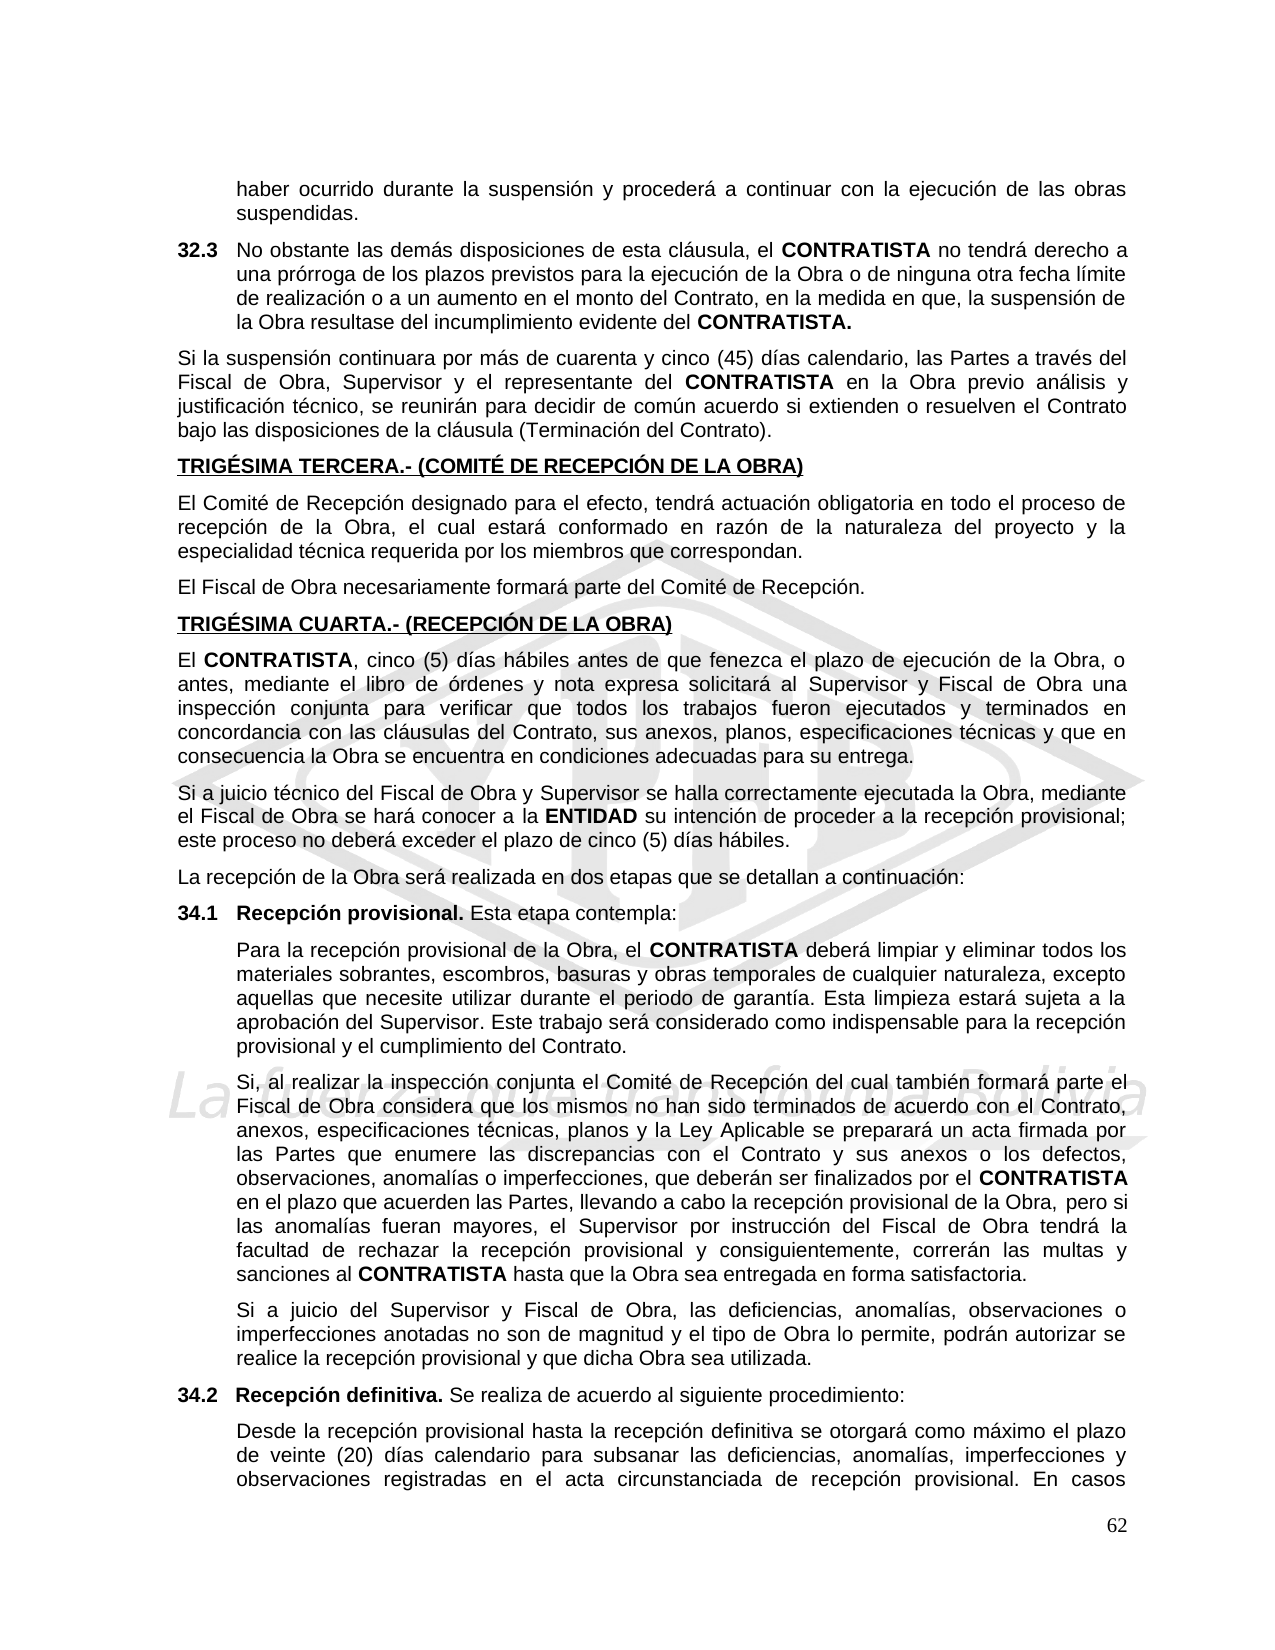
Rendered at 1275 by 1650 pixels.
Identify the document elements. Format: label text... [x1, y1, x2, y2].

text El CONTRATISTA, cinco (5) días hábiles antes de que fenezca el plazo de ejecución de la Obra, o antes, mediante el libro de órdenes y nota expresa solicitará al Supervisor y Fiscal de Obra una inspección conjunta para verificar que todos los trabajos fueron ejecutados y terminados en concordancia con las cláusulas del Contrato, sus anexos, planos, especificaciones técnicas y que en consecuencia la Obra se encuentra en condiciones adecuadas para su entrega. [177, 648, 1127, 768]
text Si a juicio técnico del Fiscal de Obra y Supervisor se halla correctamente ejecutada la Obra, mediante el Fiscal de Obra se hará conocer a la ENTIDAD su intención de proceder a la recepción provisional; este proceso no deberá exceder el plazo de cinco (5) días hábiles. [177, 780, 1127, 852]
text Si la suspensión continuara por más de cuarenta y cinco (45) días calendario, las Partes a través del Fiscal de Obra, Supervisor y el representante del CONTRATISTA en la Obra previo análisis y justificación técnico, se reunirán para decidir de común acuerdo si extienden o resuelven el Contrato bajo las disposiciones de la cláusula (Terminación del Contrato). [74, 346, 1128, 442]
text 34.1 Recepción provisional. Esta etapa contempla: [177, 901, 1127, 925]
text 34.2 Recepción definitiva. Se realiza de acuerdo al siguiente procedimiento: [177, 1382, 1127, 1406]
text Si a juicio del Supervisor y Fiscal de Obra, las deficiencias, anomalías, observaciones o imperfecciones anotadas no son de magnitud y el tipo de Obra lo permite, podrán autorizar se realice la recepción provisional y que dicha Obra sea utilizada. [236, 1298, 1127, 1370]
text Para la recepción provisional de la Obra, el CONTRATISTA deberá limpiar y eliminar todos los materiales sobrantes, escombros, basuras y obras temporales de cualquier naturaleza, excepto aquellas que necesite utilizar durante el periodo de garantía. Esta limpieza estará sujeta a la aprobación del Supervisor. Este trabajo será considerado como indispensable para la recepción provisional y el cumplimiento del Contrato. [236, 938, 1127, 1057]
text El Comité de Recepción designado para el efecto, tendrá actuación obligatoria en todo el proceso de recepción de la Obra, el cual estará conformado en razón de la naturaleza del proyecto y la especialidad técnica requerida por los miembros que correspondan. [177, 491, 1127, 563]
text El Fiscal de Obra necesariamente formará parte del Comité de Recepción. [177, 575, 1127, 599]
text La recepción de la Obra será realizada en dos etapas que se detallan a continuación: [177, 865, 1127, 889]
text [236, 1419, 1127, 1491]
text Si, al realizar la inspección conjunta el Comité de Recepción del cual también formará parte el Fiscal de Obra considera que los mismos no han sido terminados de acuerdo con el Contrato, anexos, especificaciones técnicas, planos y la Ley Aplicable se preparará un acta firmada por las Partes que enumere las discrepancias con el Contrato y sus anexos o los defectos, observaciones, anomalías o imperfecciones, que deberán ser finalizados por el CONTRATISTA en el plazo que acuerden las Partes, llevando a cabo la recepción provisional de la Obra, pero si las anomalías fueran mayores, el Supervisor por instrucción del Fiscal de Obra tendrá la facultad de rechazar la recepción provisional y consiguientemente, correrán las multas y sanciones al CONTRATISTA hasta que la Obra sea entregada en forma satisfactoria. [177, 1070, 1128, 1286]
list No obstante las demás disposiciones de esta cláusula, el CONTRATISTA no tendrá derecho a una prórroga de los plazos previstos para la ejecución de la Obra o de ninguna otra fecha límite de realización o a un aumento en el monto del Contrato, en la medida en que, la suspensión de la Obra resultase del incumplimiento evidente del CONTRATISTA. [177, 238, 1128, 333]
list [177, 177, 1128, 225]
text TRIGÉSIMA TERCERA.- (COMITÉ DE RECEPCIÓN DE LA OBRA) [177, 454, 1127, 478]
text TRIGÉSIMA CUARTA.- (RECEPCIÓN DE LA OBRA) [177, 612, 1127, 636]
